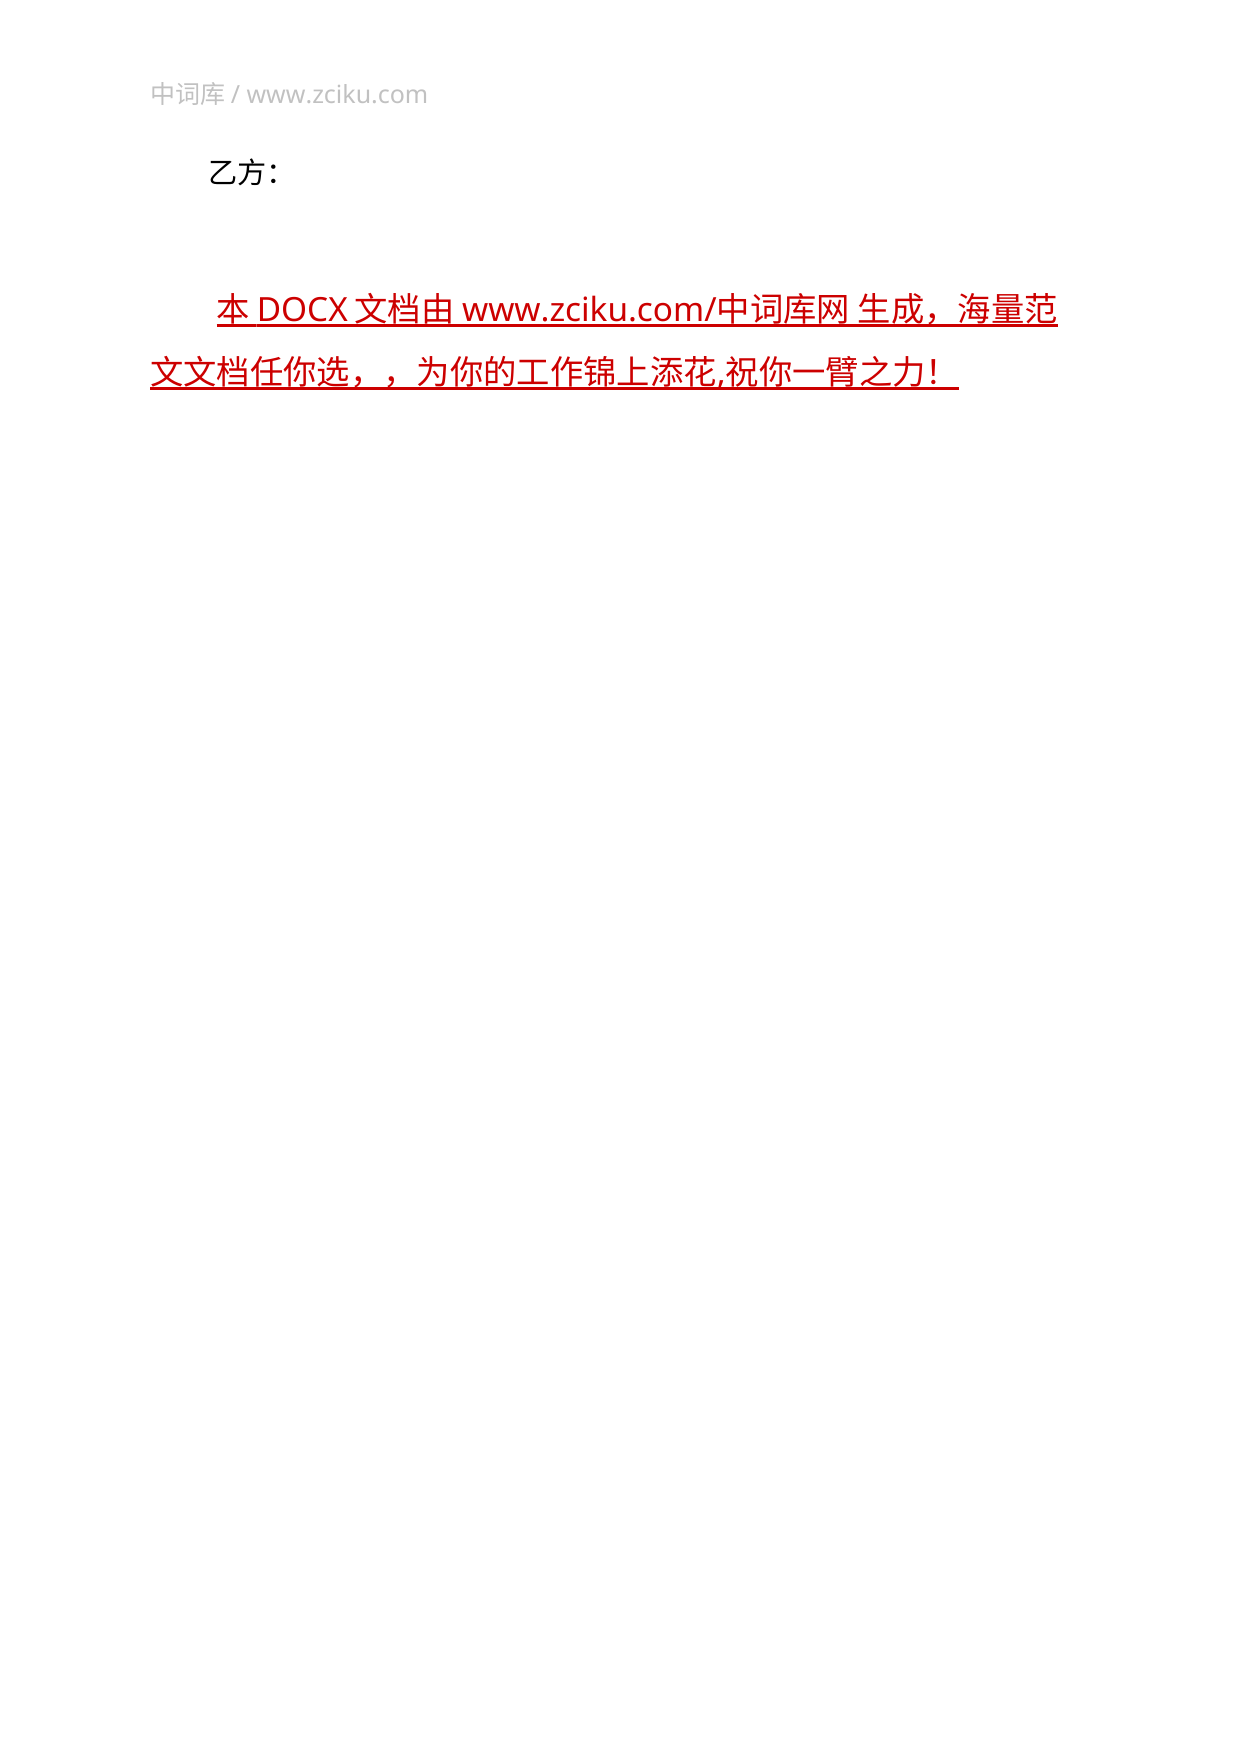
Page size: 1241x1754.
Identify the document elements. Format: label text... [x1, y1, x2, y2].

text 乙方： [150, 150, 1090, 192]
text 本DOCX文档由 www.zciku.com/中词库网 生成，海量范文文档任你选，，为你的工作锦上添花,祝你一臂之力！ [150, 283, 1090, 394]
